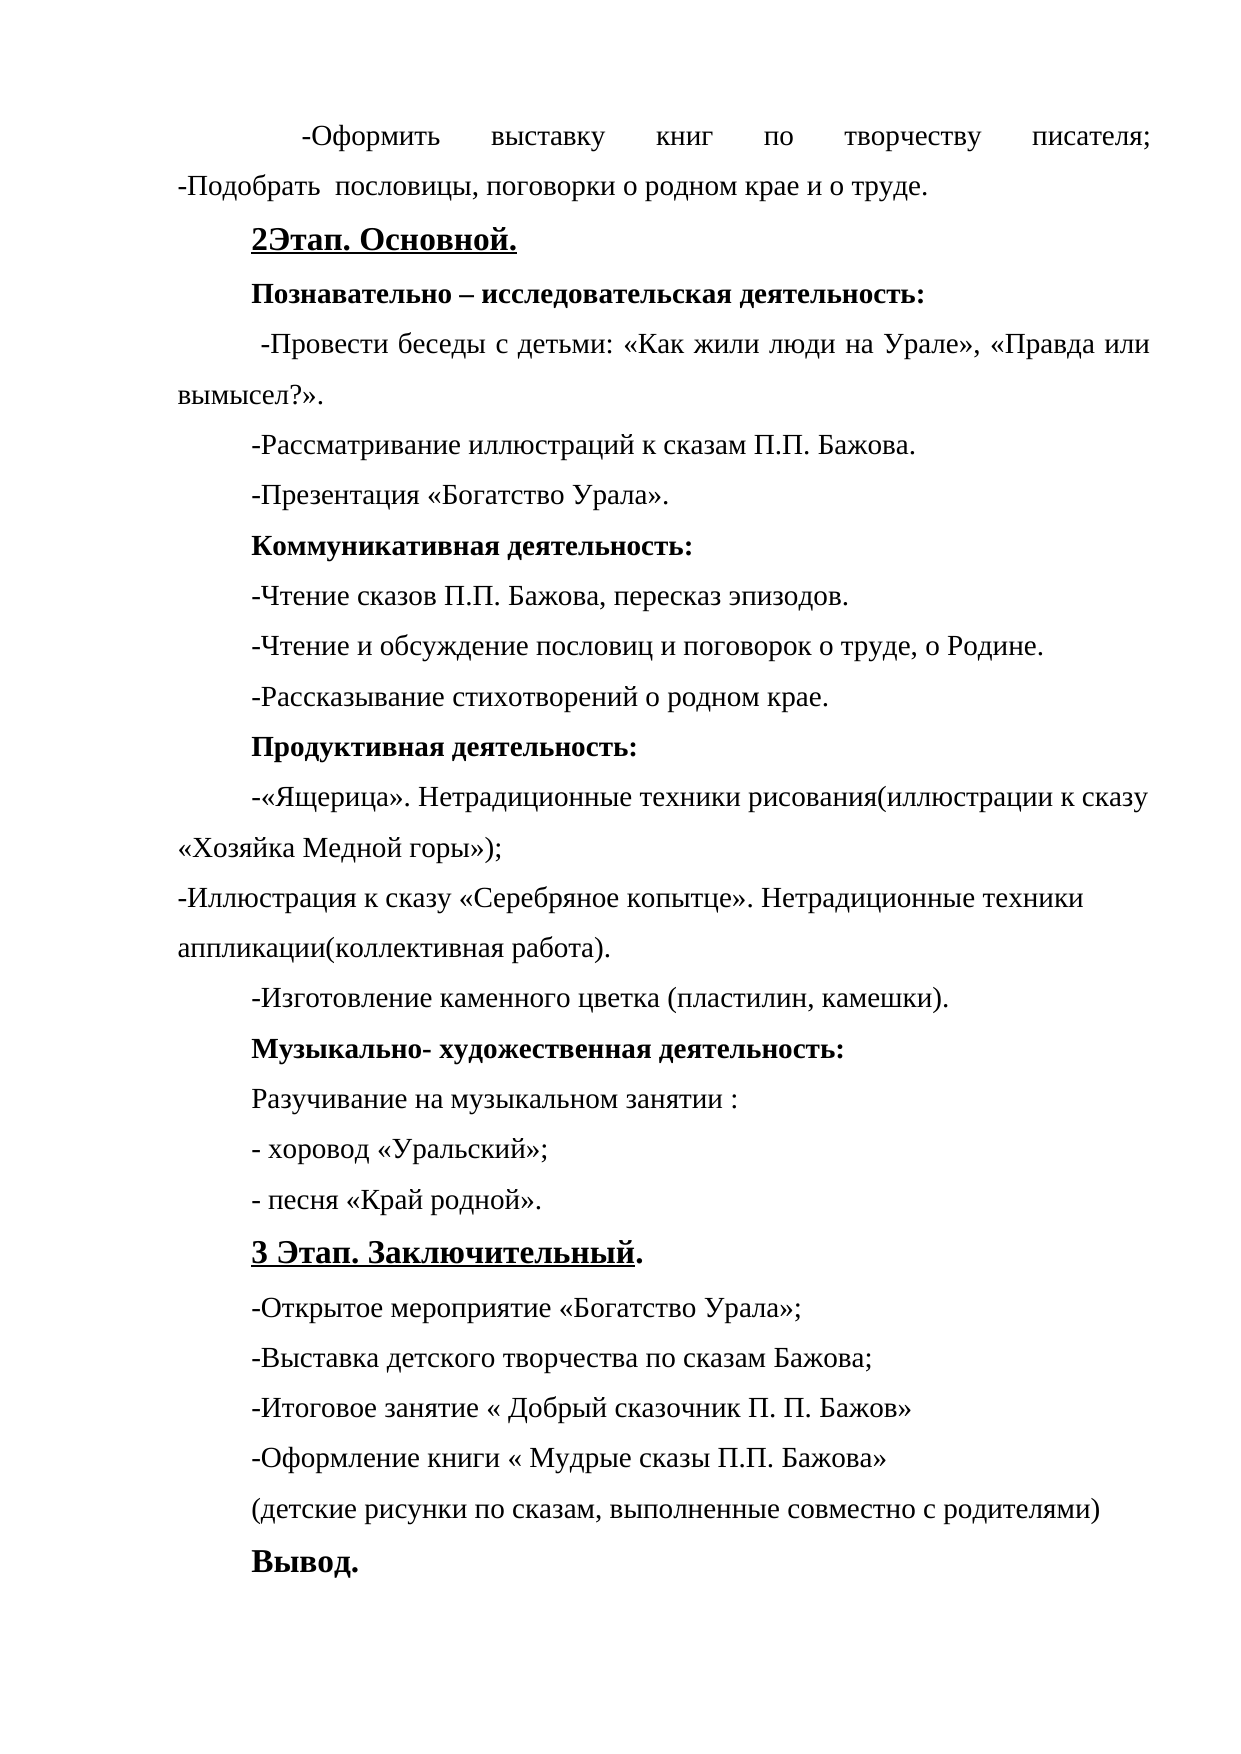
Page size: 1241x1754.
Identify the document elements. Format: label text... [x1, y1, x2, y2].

text Коммуникативная деятельность: [177, 528, 1152, 561]
text -Открытое мероприятие «Богатство Урала»; [177, 1290, 1152, 1323]
text -Презентация «Богатство Урала». [177, 477, 1152, 511]
text - песня «Край родной». [177, 1182, 1152, 1215]
text -Оформить выставку книг по творчеству писателя; -Подобрать пословицы, поговорки о родном крае и о труде. [177, 118, 1152, 202]
text -Изготовление каменного цветка (пластилин, камешки). [177, 981, 1152, 1014]
text -Чтение сказов П.П. Бажова, пересказ эпизодов. [177, 578, 1152, 612]
text -Чтение и обсуждение пословиц и поговорок о труде, о Родине. [177, 628, 1152, 662]
text Познавательно – исследовательская деятельность: [177, 276, 1152, 310]
text -Итоговое занятие « Добрый сказочник П. П. Бажов» [177, 1390, 1152, 1424]
text -«Ящерица». Нетрадиционные техники рисования(иллюстрации к сказу «Хозяйка Медной горы»); -Иллюстрация к сказу «Серебряное копытце». Нетрадиционные техники аппликации(коллективная работа). [177, 779, 1152, 964]
text -Рассматривание иллюстраций к сказам П.П. Бажова. [177, 427, 1152, 461]
text Вывод. [177, 1541, 1152, 1579]
text (детские рисунки по сказам, выполненные совместно с родителями) [177, 1491, 1152, 1524]
text Музыкально- художественная деятельность: [177, 1031, 1152, 1064]
text Разучивание на музыкальном занятии : [177, 1081, 1152, 1115]
text -Выставка детского творчества по сказам Бажова; [177, 1340, 1152, 1373]
text 3 Этап. Заключительный. [177, 1232, 1152, 1271]
text - хоровод «Уральский»; [177, 1132, 1152, 1165]
text Продуктивная деятельность: [177, 729, 1152, 763]
text -Оформление книги « Мудрые сказы П.П. Бажова» [177, 1441, 1152, 1474]
text -Рассказывание стихотворений о родном крае. [177, 679, 1152, 712]
text 2Этап. Основной. [177, 219, 1152, 257]
text -Провести беседы с детьми: «Как жили люди на Урале», «Правда или вымысел?». [177, 327, 1152, 410]
